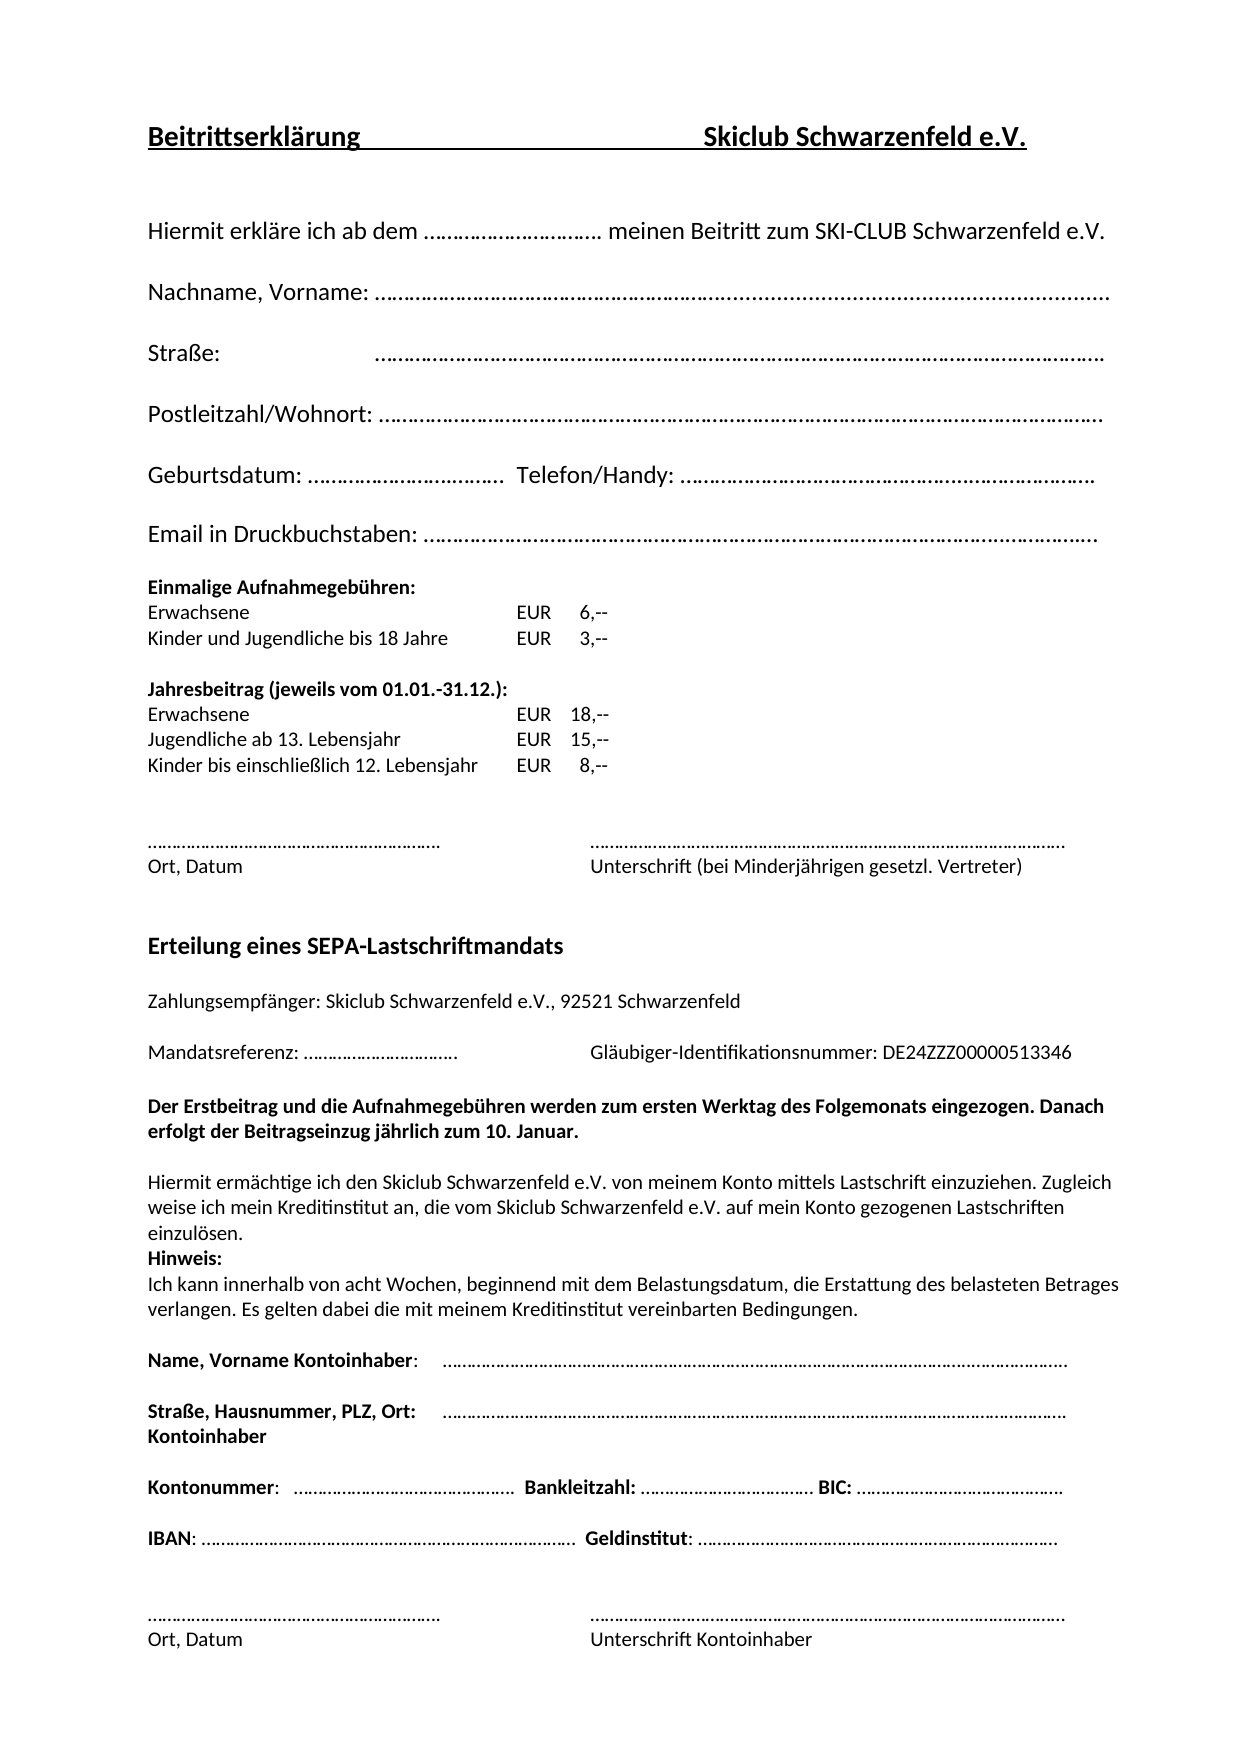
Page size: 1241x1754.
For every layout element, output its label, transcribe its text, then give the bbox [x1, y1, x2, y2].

text Geburtsdatum: …………………….……… Telefon/Handy: …………………………………………..…………………. [148, 460, 1122, 490]
text IBAN: …………………………………………………………………… Geldinstitut: ………………………………………………………………… [148, 1525, 1122, 1550]
text Mandatsreferenz: ………………………….. Gläubiger-Identifikationsnummer: DE24ZZZ00000513346 [148, 1039, 1122, 1065]
text Der Erstbeitrag und die Aufnahmegebühren werden zum ersten Werktag des Folgemonats eingezogen. Danach erfolgt der Beitragseinzug jährlich zum 10. Januar. [148, 1093, 1122, 1144]
text Einmalige Aufnahmegebühren: [148, 574, 1122, 599]
text Ort, Datum Unterschrift (bei Minderjährigen gesetzl. Vertreter) [148, 854, 1122, 879]
text Hinweis: [148, 1245, 1122, 1271]
text Jahresbeitrag (jeweils vom 01.01.-31.12.): [148, 676, 1122, 701]
text Straße, Hausnummer, PLZ, Ort: …………………………………………………………………………………………………………………. [148, 1398, 1122, 1423]
text Hiermit erkläre ich ab dem …………………………. meinen Beitritt zum SKI-CLUB Schwarzenfeld e.V. [148, 216, 1122, 246]
text ……………………………………………………. ……………………………………………………………………………………… [148, 1601, 1122, 1627]
text Kinder bis einschließlich 12. Lebensjahr EUR 8,-- [148, 752, 1122, 777]
text Postleitzahl/Wohnort: ……………………………………………………………………………………………………………… [148, 399, 1122, 429]
text Erwachsene EUR 18,-- [148, 701, 1122, 727]
text Kinder und Jugendliche bis 18 Jahre EUR 3,-- [148, 625, 1122, 650]
text Jugendliche ab 13. Lebensjahr EUR 15,-- [148, 727, 1122, 752]
text Ort, Datum Unterschrift Kontoinhaber [148, 1627, 1122, 1652]
text Zahlungsempfänger: Skiclub Schwarzenfeld e.V., 92521 Schwarzenfeld [148, 988, 1122, 1014]
text Kontonummer: ………………………………………. Bankleitzahl: ……………………………… BIC: ……………………………………. [148, 1474, 1122, 1499]
text Name, Vorname Kontoinhaber: ………………………………………………………………………………………………..……………….. [148, 1347, 1122, 1372]
text Straße: ………………………………………………………………………………………………………………. [148, 338, 1122, 368]
text ……………………………………………………. ……………………………………………………………………………………… [148, 828, 1122, 854]
text Kontoinhaber [148, 1423, 1122, 1449]
text Hiermit ermächtige ich den Skiclub Schwarzenfeld e.V. von meinem Konto mittels Lastschrift einzuziehen. Zugleich weise ich mein Kreditinstitut an, die vom Skiclub Schwarzenfeld e.V. auf mein Konto gezogenen Lastschriften einzulösen. [148, 1169, 1122, 1245]
text Email in Druckbuchstaben: ………………………………………………………………………………………..………….… [148, 518, 1122, 549]
text Erteilung eines SEPA-Lastschriftmandats [148, 930, 1122, 961]
text Beitrittserklärung Skiclub Schwarzenfeld e.V. [148, 118, 1122, 154]
text Ich kann innerhalb von acht Wochen, beginnend mit dem Belastungsdatum, die Erstattung des belasteten Betrages verlangen. Es gelten dabei die mit meinem Kreditinstitut vereinbarten Bedingungen. [148, 1271, 1122, 1322]
text Nachname, Vorname: …………………………………………………….............................................................. [148, 277, 1122, 307]
text Erwachsene EUR 6,-- [148, 599, 1122, 625]
